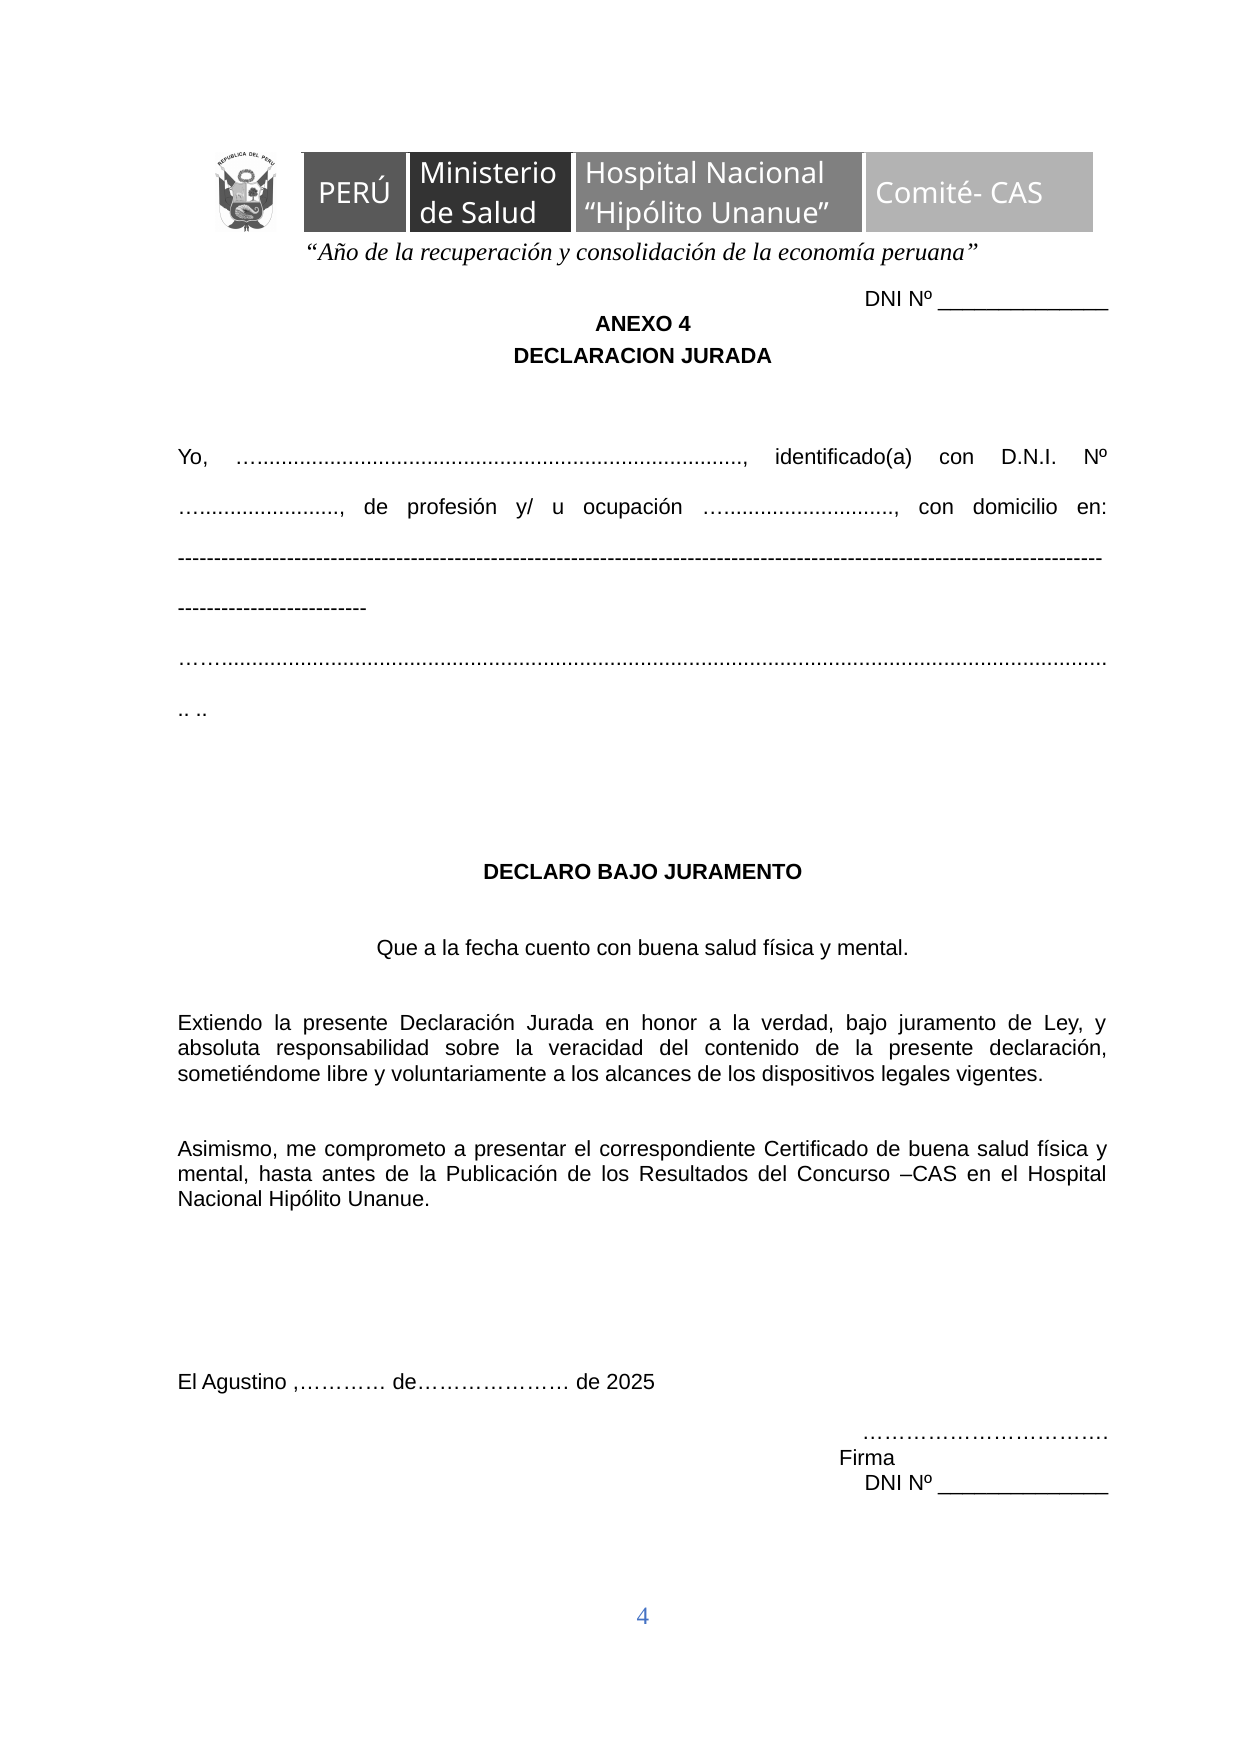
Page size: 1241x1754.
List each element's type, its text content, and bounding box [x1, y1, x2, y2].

text ……………………………. [177, 1419, 1108, 1444]
text Asimismo, me comprometo a presentar el correspondiente Certificado de buena salud física y mental, hasta antes de la Publicación de los Resultados del Concurso –CAS en el Hospital Nacional Hipólito Unanue. [177, 1136, 1108, 1212]
text El Agustino ,………… de………………… de 2025 [177, 1369, 1108, 1394]
text DNI Nº ______________ [177, 286, 1108, 311]
text DECLARO BAJO JURAMENTO [177, 859, 1108, 884]
text Que a la fecha cuento con buena salud física y mental. [177, 935, 1108, 960]
text Yo, …................................................................................, identificado(a) con D.N.I. Nº …......................., de profesión y/ u ocupación …............................, con domicilio en: ---------------------------------------------------------------------------------------------------------------------------------------------------------…….................................................................................................................................................... .. [177, 444, 1108, 721]
text DNI Nº ______________ [177, 1469, 1108, 1495]
subtitle ANEXO 4 [177, 311, 1108, 337]
title DECLARACION JURADA [177, 343, 1108, 368]
text Firma [546, 1444, 1108, 1469]
text Extiendo la presente Declaración Jurada en honor a la verdad, bajo juramento de Ley, y absoluta responsabilidad sobre la veracidad del contenido de la presente declaración, sometiéndome libre y voluntariamente a los alcances de los dispositivos legales vigentes. [177, 1010, 1108, 1086]
